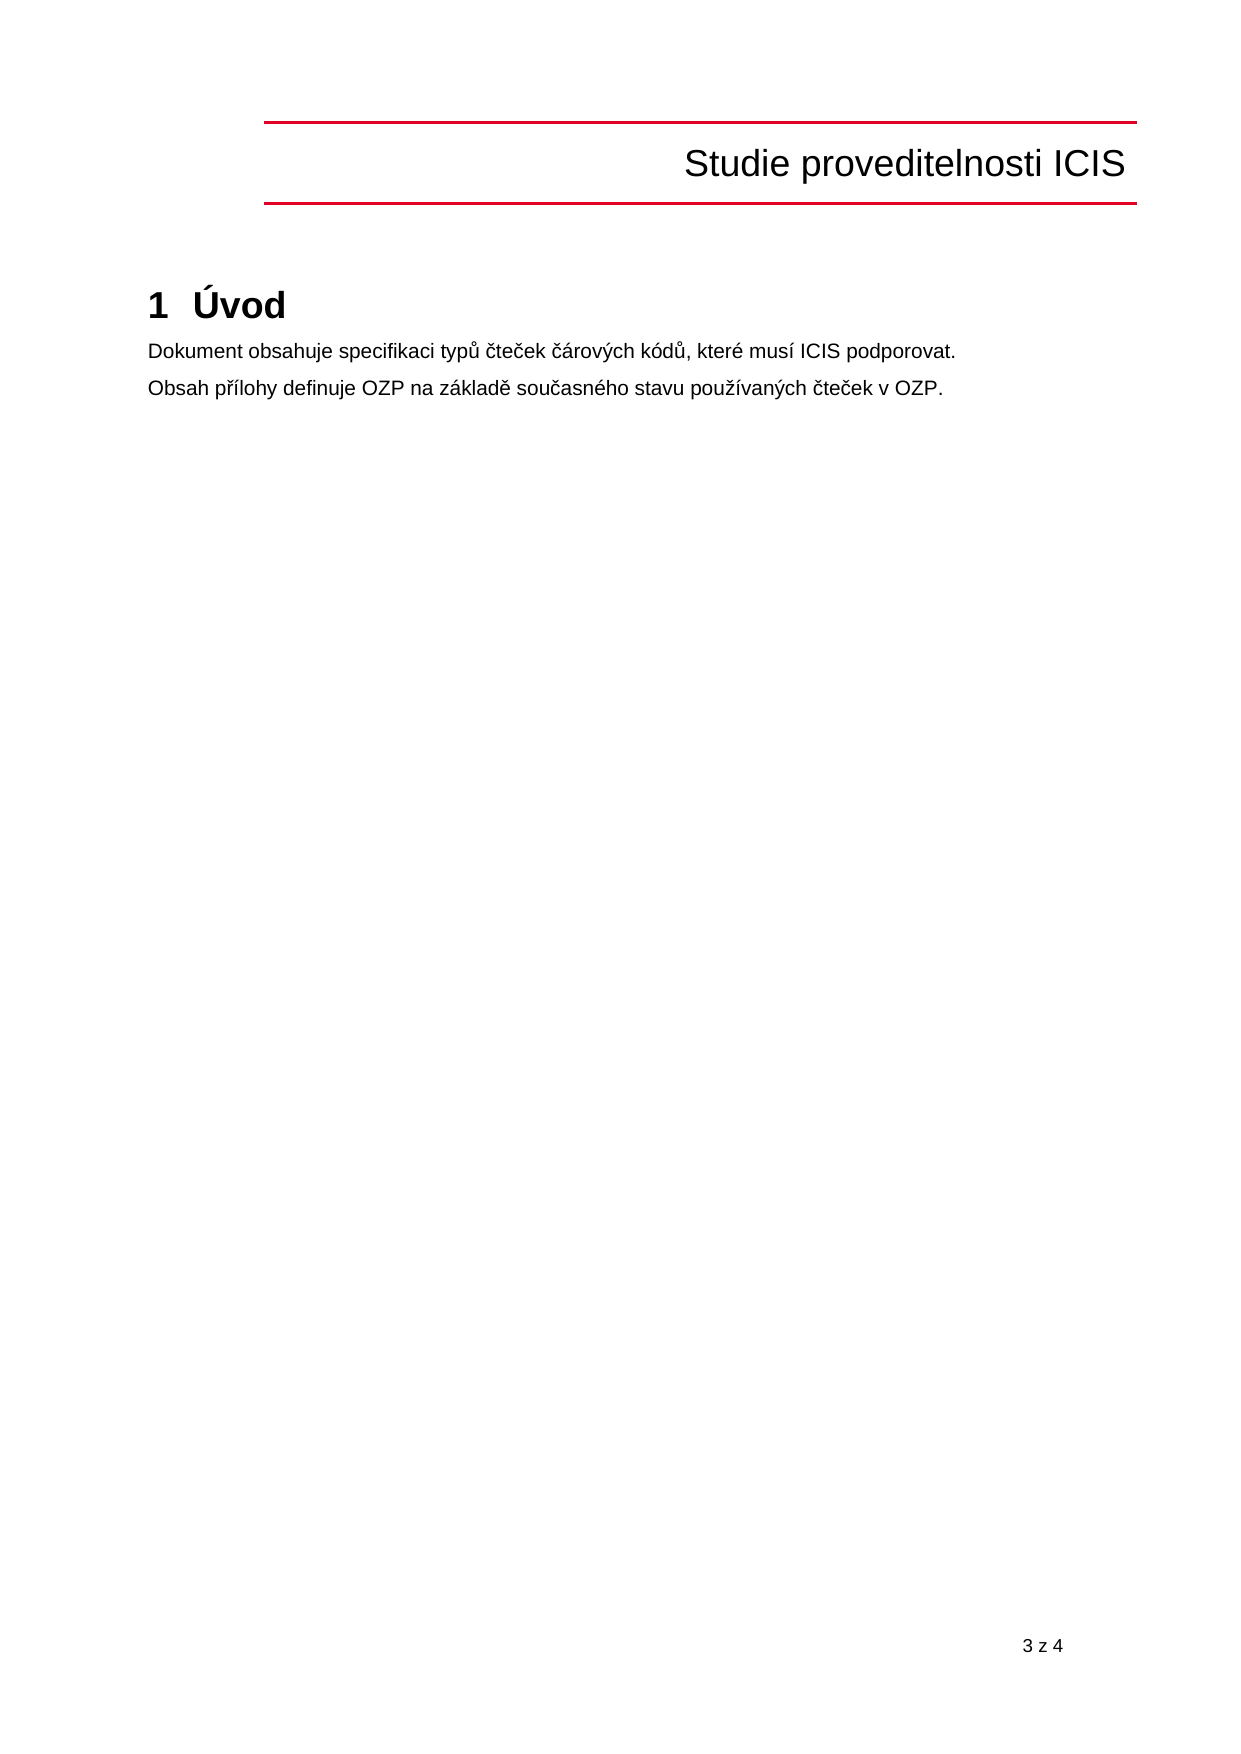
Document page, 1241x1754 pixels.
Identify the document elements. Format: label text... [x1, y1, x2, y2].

text Dokument obsahuje specifikaci typů čteček čárových kódů, které musí ICIS podporovat. [148, 339, 1093, 363]
text Obsah přílohy definuje OZP na základě současného stavu používaných čteček v OZP. [148, 376, 1093, 400]
subtitle Úvod [148, 284, 1093, 327]
